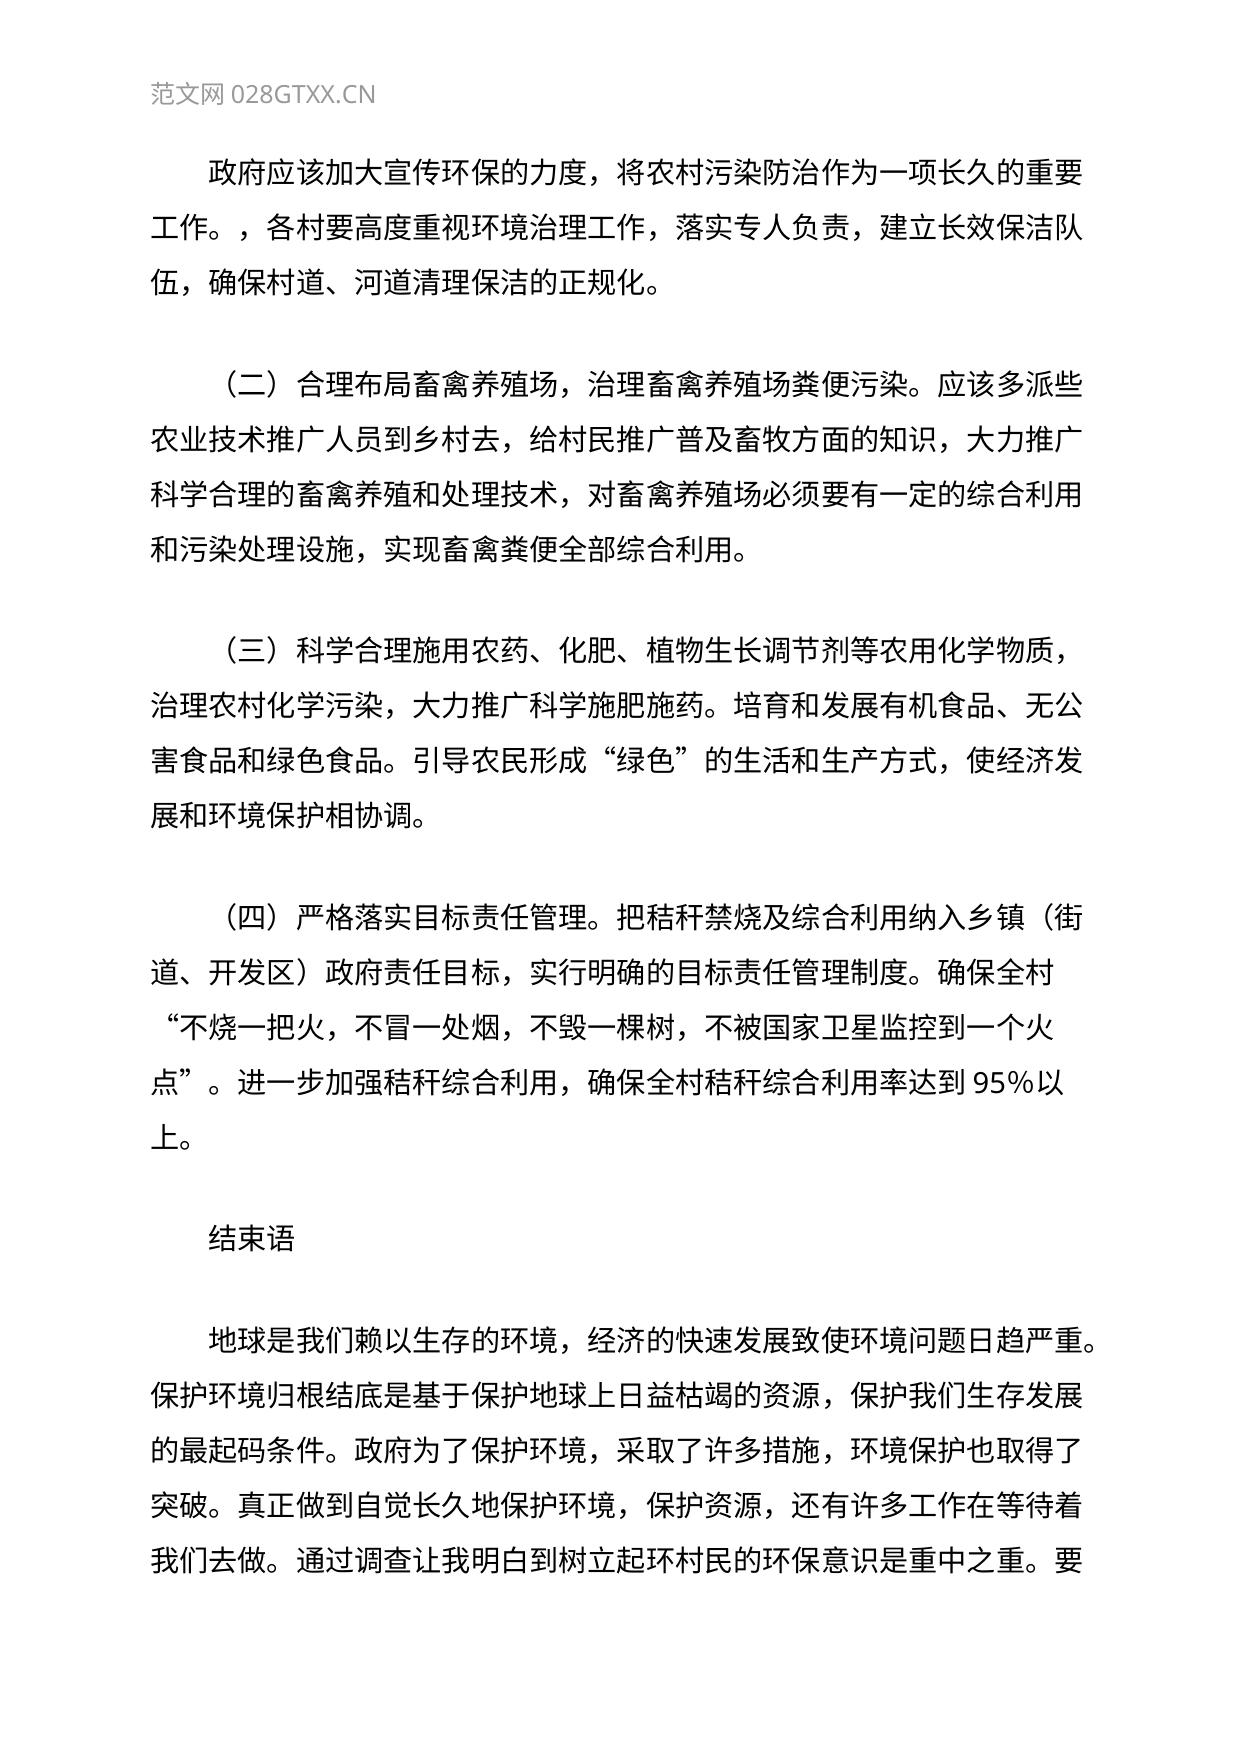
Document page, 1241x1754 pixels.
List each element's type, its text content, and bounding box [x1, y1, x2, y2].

text （三）科学合理施用农药、化肥、植物生长调节剂等农用化学物质，治理农村化学污染，大力推广科学施肥施药。培育和发展有机食品、无公害食品和绿色食品。引导农民形成“绿色”的生活和生产方式，使经济发展和环境保护相协调。 [150, 628, 1090, 835]
text （二）合理布局畜禽养殖场，治理畜禽养殖场粪便污染。应该多派些农业技术推广人员到乡村去，给村民推广普及畜牧方面的知识，大力推广科学合理的畜禽养殖和处理技术，对畜禽养殖场必须要有一定的综合利用和污染处理设施，实现畜禽粪便全部综合利用。 [150, 362, 1090, 568]
text （四）严格落实目标责任管理。把秸秆禁烧及综合利用纳入乡镇（街道、开发区）政府责任目标，实行明确的目标责任管理制度。确保全村“不烧一把火，不冒一处烟，不毁一棵树，不被国家卫星监控到一个火点”。进一步加强秸秆综合利用，确保全村秸秆综合利用率达到95％以上。 [150, 894, 1090, 1156]
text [150, 1318, 1090, 1579]
text 结束语 [150, 1216, 1090, 1258]
text 政府应该加大宣传环保的力度，将农村污染防治作为一项长久的重要工作。，各村要高度重视环境治理工作，落实专人负责，建立长效保洁队伍，确保村道、河道清理保洁的正规化。 [150, 150, 1090, 302]
